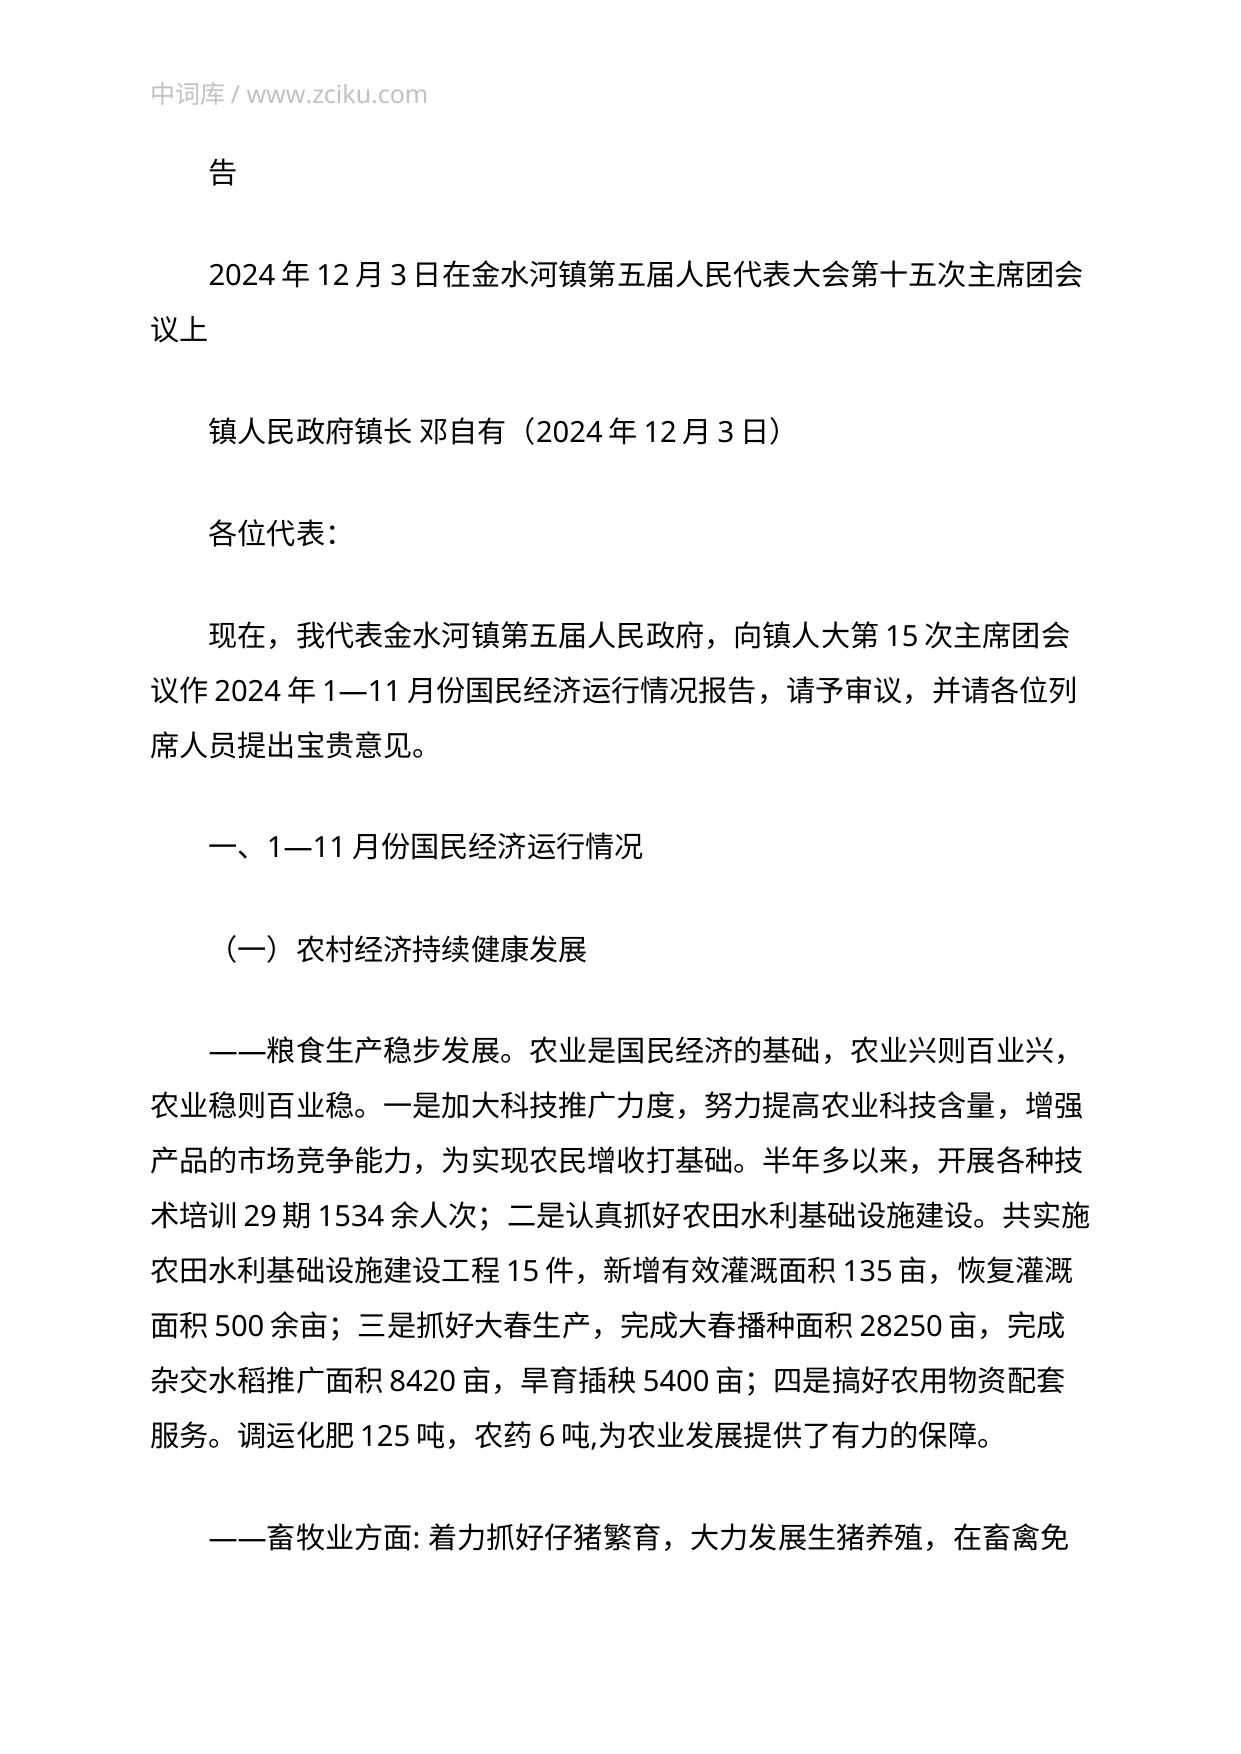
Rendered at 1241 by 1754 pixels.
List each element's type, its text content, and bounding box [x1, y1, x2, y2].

text 2024年12月3日在金水河镇第五届人民代表大会第十五次主席团会议上 [150, 252, 1090, 349]
text 各位代表： [150, 511, 1090, 553]
text （一）农村经济持续健康发展 [150, 926, 1090, 968]
text 告 [150, 150, 1090, 192]
text ——粮食生产稳步发展。农业是国民经济的基础，农业兴则百业兴，农业稳则百业稳。一是加大科技推广力度，努力提高农业科技含量，增强产品的市场竞争能力，为实现农民增收打基础。半年多以来，开展各种技术培训29期1534余人次；二是认真抓好农田水利基础设施建设。共实施农田水利基础设施建设工程15件，新增有效灌溉面积135亩，恢复灌溉面积500余亩；三是抓好大春生产，完成大春播种面积28250亩，完成杂交水稻推广面积8420亩，旱育插秧5400亩；四是搞好农用物资配套服务。调运化肥125吨，农药6吨,为农业发展提供了有力的保障。 [150, 1028, 1090, 1455]
text 一、1—11月份国民经济运行情况 [150, 824, 1090, 866]
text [150, 1514, 1090, 1557]
text 现在，我代表金水河镇第五届人民政府，向镇人大第15次主席团会议作2024年1—11月份国民经济运行情况报告，请予审议，并请各位列席人员提出宝贵意见。 [150, 612, 1090, 764]
text 镇人民政府镇长 邓自有（2024年12月3日） [150, 408, 1090, 451]
